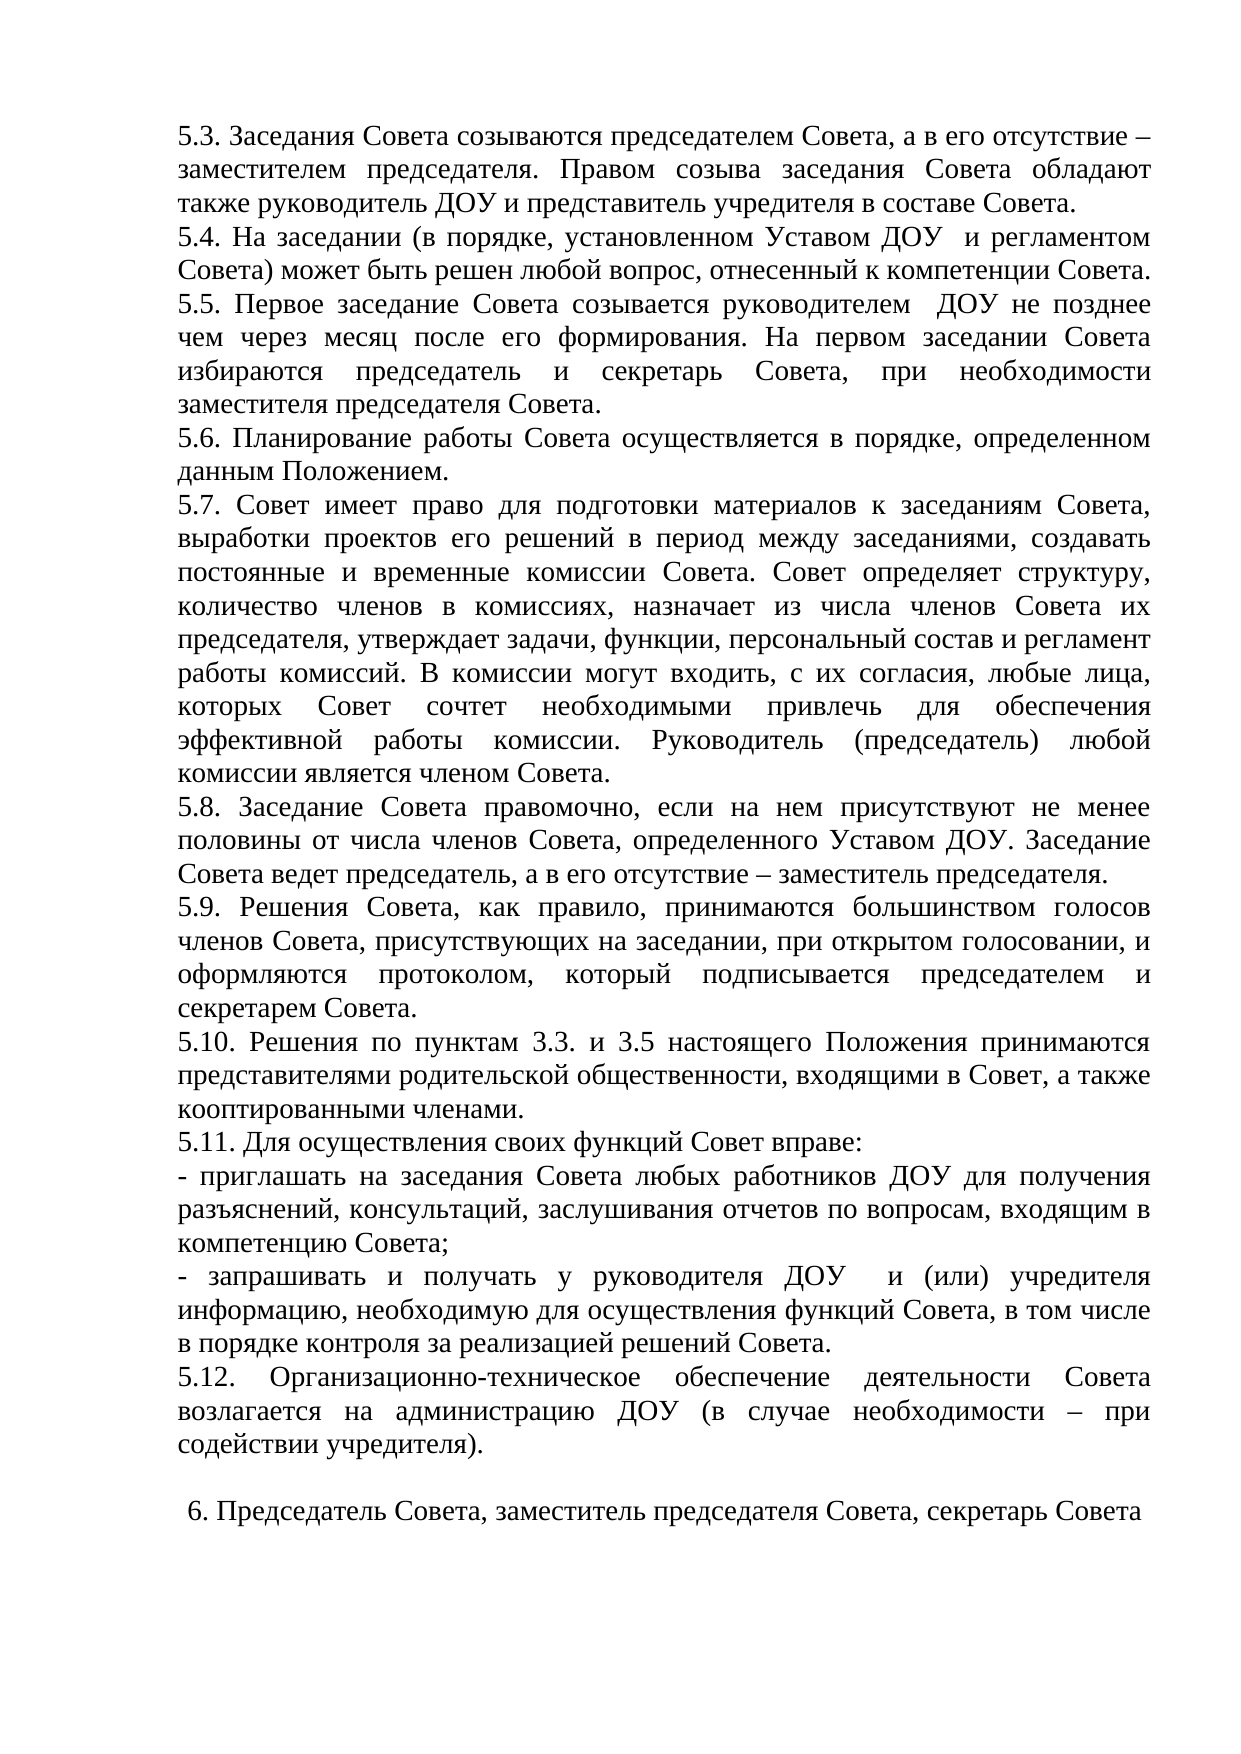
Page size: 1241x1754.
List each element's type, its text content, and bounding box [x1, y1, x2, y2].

text - приглашать на заседания Совета любых работников ДОУ для получения разъяснений, консультаций, заслушивания отчетов по вопросам, входящим в компетенцию Совета; [177, 1158, 1152, 1258]
text 5.6. Планирование работы Совета осуществляется в порядке, определенном данным Положением. [177, 420, 1152, 487]
text 5.12. Организационно-техническое обеспечение деятельности Совета возлагается на администрацию ДОУ (в случае необходимости – при содействии учредителя). [177, 1359, 1152, 1460]
text 6. Председатель Совета, заместитель председателя Совета, секретарь Совета [177, 1493, 1152, 1527]
text - запрашивать и получать у руководителя ДОУ и (или) учредителя информацию, необходимую для осуществления функций Совета, в том числе в порядке контроля за реализацией решений Совета. [177, 1258, 1152, 1359]
text 5.8. Заседание Совета правомочно, если на нем присутствуют не менее половины от числа членов Совета, определенного Уставом ДОУ. Заседание Совета ведет председатель, а в его отсутствие – заместитель председателя. [177, 789, 1152, 889]
text 5.7. Совет имеет право для подготовки материалов к заседаниям Совета, выработки проектов его решений в период между заседаниями, создавать постоянные и временные комиссии Совета. Совет определяет структуру, количество членов в комиссиях, назначает из числа членов Совета их председателя, утверждает задачи, функции, персональный состав и регламент работы комиссий. В комиссии могут входить, с их согласия, любые лица, которых Совет сочтет необходимыми привлечь для обеспечения эффективной работы комиссии. Руководитель (председатель) любой комиссии является членом Совета. [177, 487, 1152, 789]
text 5.4. На заседании (в порядке, установленном Уставом ДОУ и регламентом Совета) может быть решен любой вопрос, отнесенный к компетенции Совета. [177, 219, 1152, 286]
text 5.9. Решения Совета, как правило, принимаются большинством голосов членов Совета, присутствующих на заседании, при открытом голосовании, и оформляются протоколом, который подписывается председателем и секретарем Совета. [177, 889, 1152, 1024]
text 5.11. Для осуществления своих функций Совет вправе: [177, 1124, 1152, 1158]
text 5.5. Первое заседание Совета созывается руководителем ДОУ не позднее чем через месяц после его формирования. На первом заседании Совета избираются председатель и секретарь Совета, при необходимости заместителя председателя Совета. [177, 286, 1152, 420]
text 5.10. Решения по пунктам 3.3. и 3.5 настоящего Положения принимаются представителями родительской общественности, входящими в Совет, а также кооптированными членами. [177, 1024, 1152, 1124]
text 5.3. Заседания Совета созываются председателем Совета, а в его отсутствие – заместителем председателя. Правом созыва заседания Совета обладают также руководитель ДОУ и представитель учредителя в составе Совета. [177, 118, 1152, 219]
